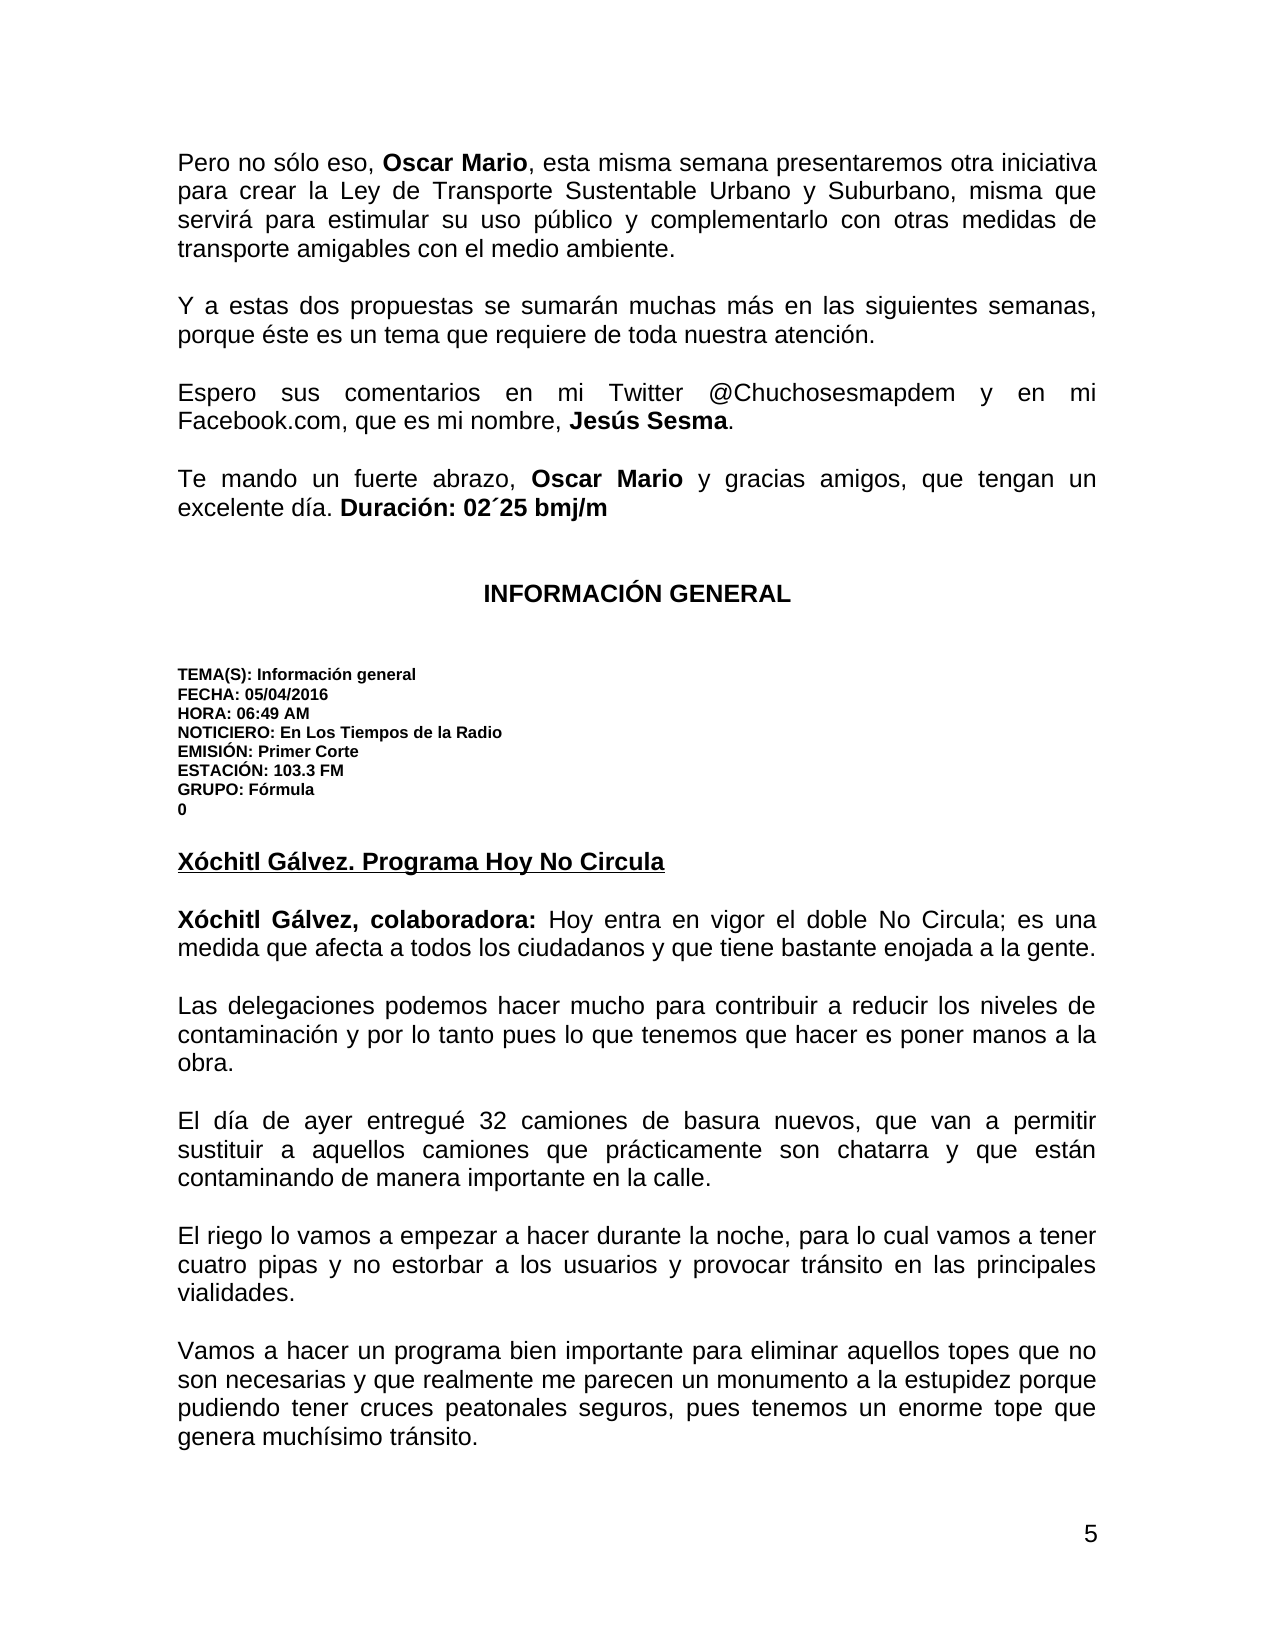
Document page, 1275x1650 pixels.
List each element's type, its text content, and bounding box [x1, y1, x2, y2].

text Espero sus comentarios en mi Twitter @Chuchosesmapdem y en mi Facebook.com, que es mi nombre, Jesús Sesma. [177, 378, 1098, 435]
text TEMA(S): Información general [177, 665, 1098, 684]
text Te mando un fuerte abrazo, Oscar Mario y gracias amigos, que tengan un excelente día. Duración: 02´25 bmj/m [177, 464, 1098, 521]
text 0 [177, 799, 1098, 818]
text NOTICIERO: En Los Tiempos de la Radio [177, 723, 1098, 742]
text HORA: 06:49 AM [177, 703, 1098, 723]
text ESTACIÓN: 103.3 FM [177, 761, 1098, 780]
text Las delegaciones podemos hacer mucho para contribuir a reducir los niveles de contaminación y por lo tanto pues lo que tenemos que hacer es poner manos a la obra. [177, 991, 1098, 1077]
text El día de ayer entregué 32 camiones de basura nuevos, que van a permitir sustituir a aquellos camiones que prácticamente son chatarra y que están contaminando de manera importante en la calle. [177, 1106, 1098, 1192]
text Xóchitl Gálvez, colaboradora: Hoy entra en vigor el doble No Circula; es una medida que afecta a todos los ciudadanos y que tiene bastante enojada a la gente. [177, 905, 1098, 962]
text Y a estas dos propuestas se sumarán muchas más en las siguientes semanas, porque éste es un tema que requiere de toda nuestra atención. [177, 291, 1098, 349]
text El riego lo vamos a empezar a hacer durante la noche, para lo cual vamos a tener cuatro pipas y no estorbar a los usuarios y provocar tránsito en las principales vialidades. [177, 1221, 1098, 1307]
text Pero no sólo eso, Oscar Mario, esta misma semana presentaremos otra iniciativa para crear la Ley de Transporte Sustentable Urbano y Suburbano, misma que servirá para estimular su uso público y complementarlo con otras medidas de transporte amigables con el medio ambiente. [177, 148, 1098, 263]
text Xóchitl Gálvez. Programa Hoy No Circula [177, 847, 1098, 876]
text INFORMACIÓN GENERAL [177, 579, 1098, 608]
text EMISIÓN: Primer Corte [177, 742, 1098, 761]
text Vamos a hacer un programa bien importante para eliminar aquellos topes que no son necesarias y que realmente me parecen un monumento a la estupidez porque pudiendo tener cruces peatonales seguros, pues tenemos un enorme tope que genera muchísimo tránsito. [177, 1336, 1098, 1451]
text FECHA: 05/04/2016 [177, 684, 1098, 703]
text GRUPO: Fórmula [177, 780, 1098, 799]
